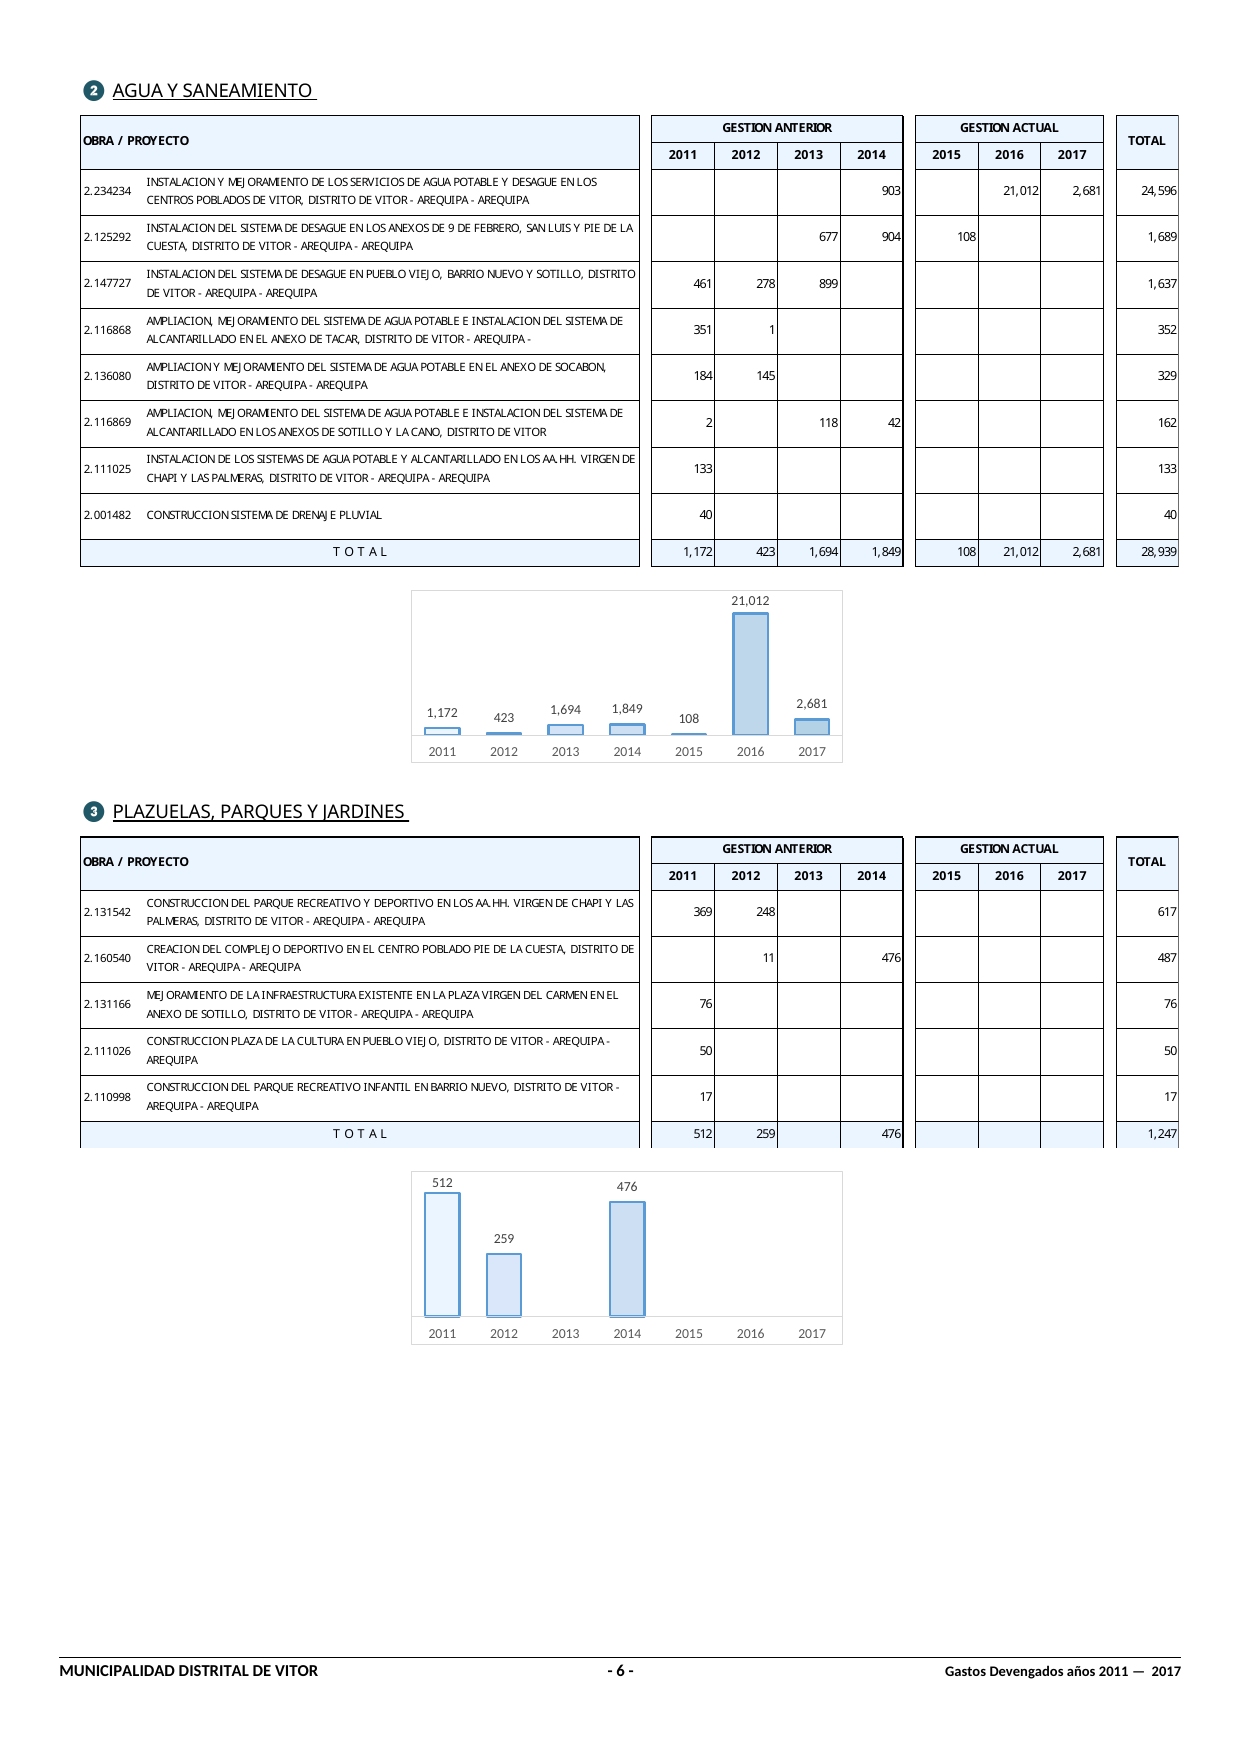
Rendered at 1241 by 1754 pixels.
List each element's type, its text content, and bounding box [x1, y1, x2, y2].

table_header ❸ PLAZUELAS, PARQUES Y JARDINES [59, 792, 1195, 1351]
table_header ❷ AGUA Y SANEAMIENTO [59, 71, 1195, 769]
